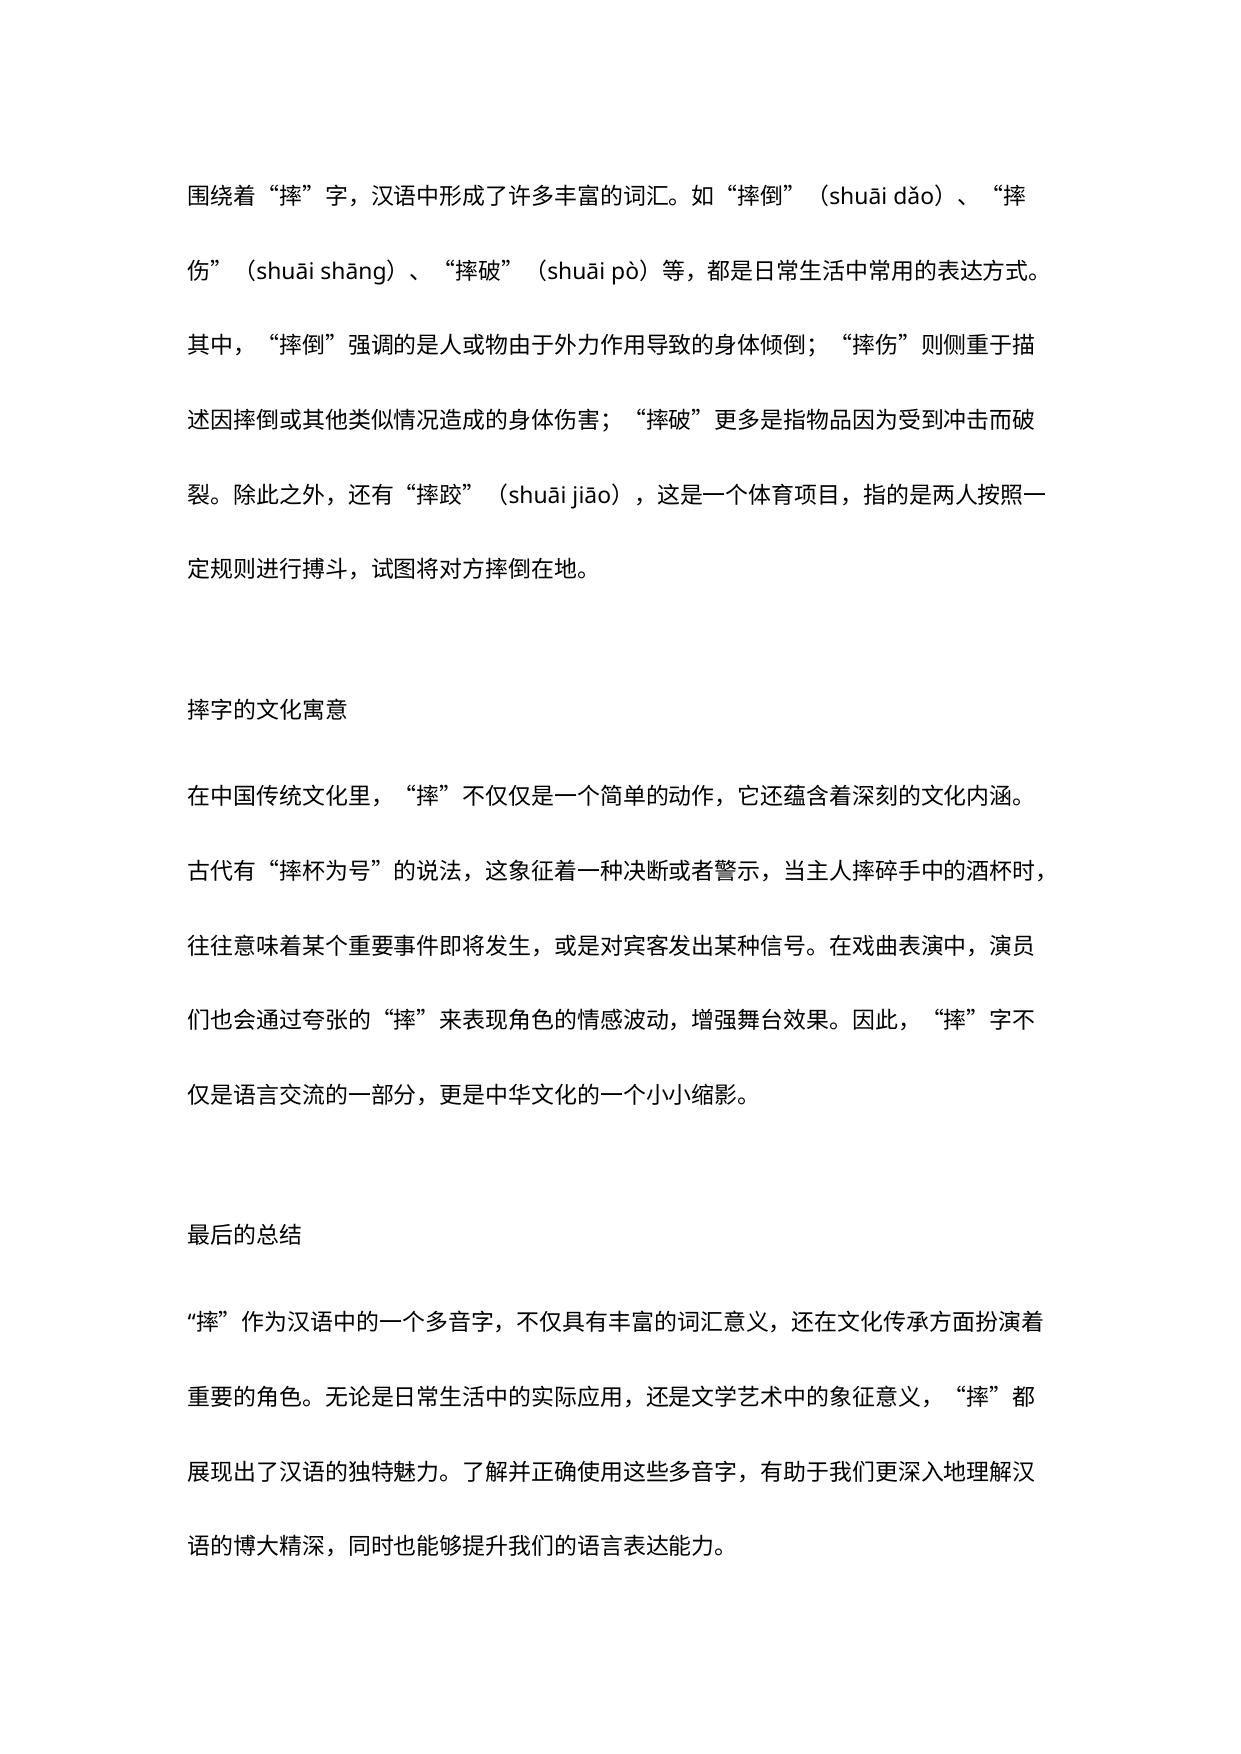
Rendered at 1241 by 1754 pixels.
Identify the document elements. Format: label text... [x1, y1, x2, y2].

text 摔字的文化寓意 [187, 676, 1053, 741]
text 围绕着“摔”字，汉语中形成了许多丰富的词汇。如“摔倒”（shuāi dǎo）、“摔伤”（shuāi shāng）、“摔破”（shuāi pò）等，都是日常生活中常用的表达方式。其中，“摔倒”强调的是人或物由于外力作用导致的身体倾倒；“摔伤”则侧重于描述因摔倒或其他类似情况造成的身体伤害；“摔破”更多是指物品因为受到冲击而破裂。除此之外，还有“摔跤”（shuāi jiāo），这是一个体育项目，指的是两人按照一定规则进行搏斗，试图将对方摔倒在地。 [187, 162, 1053, 600]
text 在中国传统文化里，“摔”不仅仅是一个简单的动作，它还蕴含着深刻的文化内涵。古代有“摔杯为号”的说法，这象征着一种决断或者警示，当主人摔碎手中的酒杯时，往往意味着某个重要事件即将发生，或是对宾客发出某种信号。在戏曲表演中，演员们也会通过夸张的“摔”来表现角色的情感波动，增强舞台效果。因此，“摔”字不仅是语言交流的一部分，更是中华文化的一个小小缩影。 [187, 762, 1053, 1126]
text 最后的总结 [187, 1202, 1053, 1267]
text “摔”作为汉语中的一个多音字，不仅具有丰富的词汇意义，还在文化传承方面扮演着重要的角色。无论是日常生活中的实际应用，还是文学艺术中的象征意义，“摔”都展现出了汉语的独特魅力。了解并正确使用这些多音字，有助于我们更深入地理解汉语的博大精深，同时也能够提升我们的语言表达能力。 [187, 1288, 1053, 1577]
